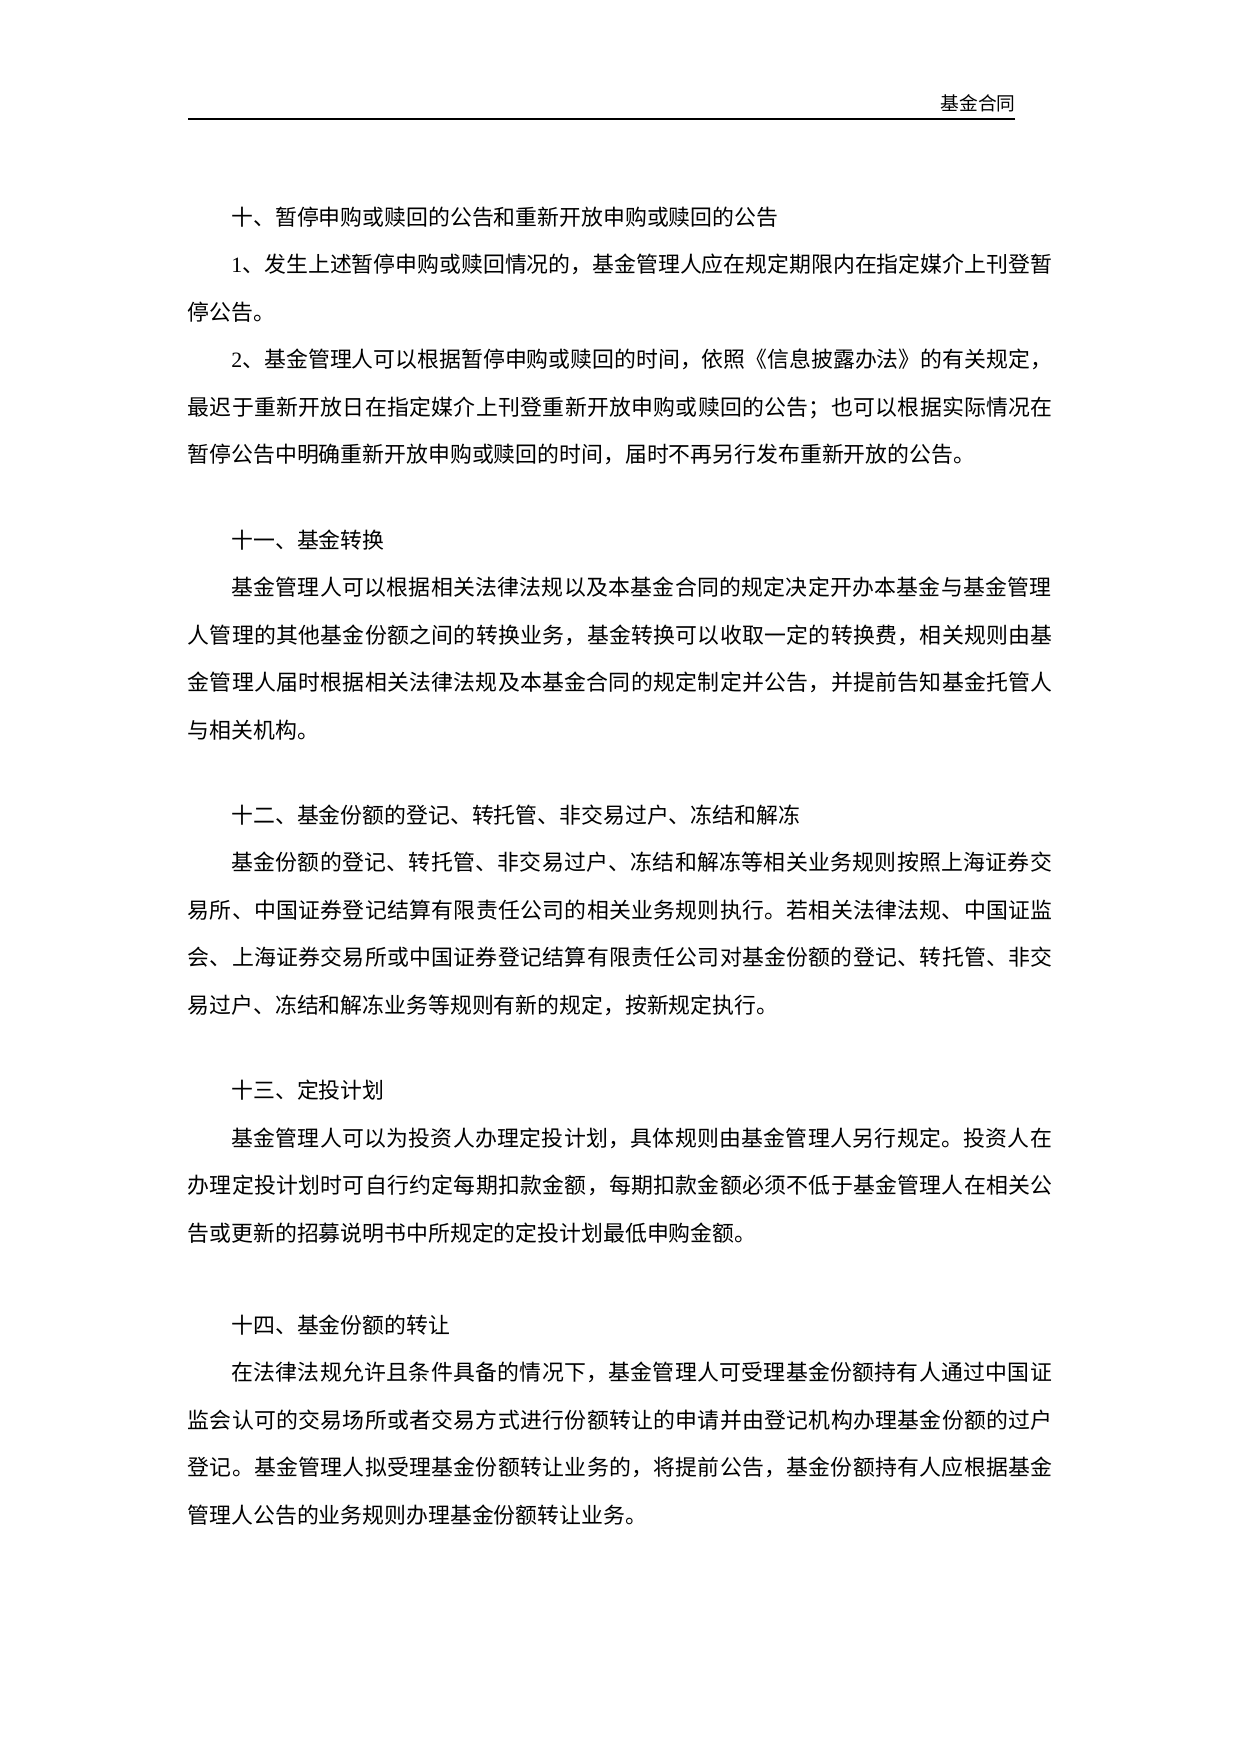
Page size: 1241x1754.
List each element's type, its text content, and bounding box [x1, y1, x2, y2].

text 1、发生上述暂停申购或赎回情况的，基金管理人应在规定期限内在指定媒介上刊登暂停公告。 [187, 247, 1053, 326]
text 基金管理人可以根据相关法律法规以及本基金合同的规定决定开办本基金与基金管理人管理的其他基金份额之间的转换业务，基金转换可以收取一定的转换费，相关规则由基金管理人届时根据相关法律法规及本基金合同的规定制定并公告，并提前告知基金托管人与相关机构。 [187, 570, 1053, 744]
text 在法律法规允许且条件具备的情况下，基金管理人可受理基金份额持有人通过中国证监会认可的交易场所或者交易方式进行份额转让的申请并由登记机构办理基金份额的过户登记。基金管理人拟受理基金份额转让业务的，将提前公告，基金份额持有人应根据基金管理人公告的业务规则办理基金份额转让业务。 [187, 1355, 1053, 1529]
text 十四、基金份额的转让 [187, 1308, 1053, 1339]
text 十三、定投计划 [187, 1073, 1053, 1105]
text 基金管理人可以为投资人办理定投计划，具体规则由基金管理人另行规定。投资人在办理定投计划时可自行约定每期扣款金额，每期扣款金额必须不低于基金管理人在相关公告或更新的招募说明书中所规定的定投计划最低申购金额。 [187, 1121, 1053, 1247]
text 十、暂停申购或赎回的公告和重新开放申购或赎回的公告 [187, 200, 1053, 231]
text 2、基金管理人可以根据暂停申购或赎回的时间，依照《信息披露办法》的有关规定，最迟于重新开放日在指定媒介上刊登重新开放申购或赎回的公告；也可以根据实际情况在暂停公告中明确重新开放申购或赎回的时间，届时不再另行发布重新开放的公告。 [187, 342, 1053, 469]
text 基金份额的登记、转托管、非交易过户、冻结和解冻等相关业务规则按照上海证券交易所、中国证券登记结算有限责任公司的相关业务规则执行。若相关法律法规、中国证监会、上海证券交易所或中国证券登记结算有限责任公司对基金份额的登记、转托管、非交易过户、冻结和解冻业务等规则有新的规定，按新规定执行。 [187, 845, 1053, 1019]
text 十一、基金转换 [187, 523, 1053, 554]
text 十二、基金份额的登记、转托管、非交易过户、冻结和解冻 [187, 798, 1053, 829]
